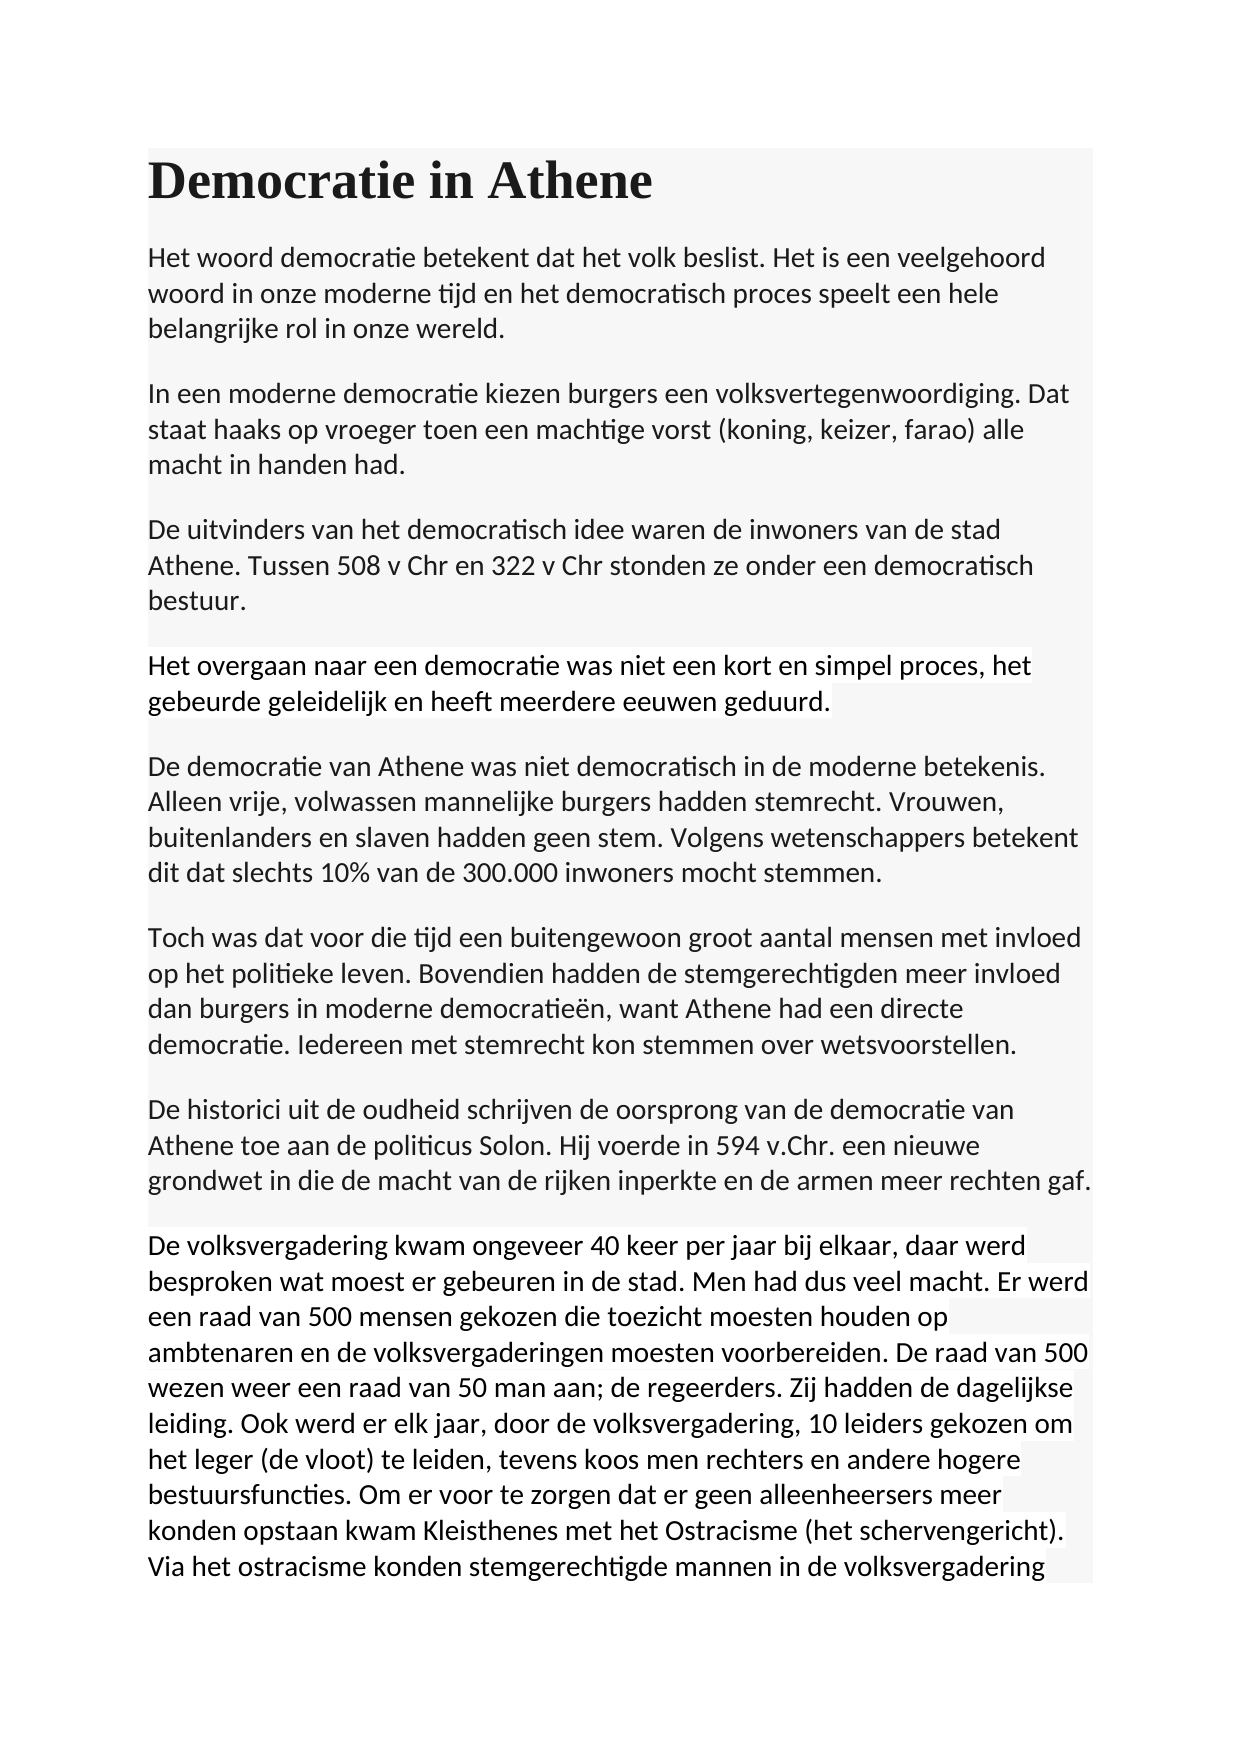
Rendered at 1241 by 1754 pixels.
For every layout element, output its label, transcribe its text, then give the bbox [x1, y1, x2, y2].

text Toch was dat voor die tijd een buitengewoon groot aantal mensen met invloed op het politieke leven. Bovendien hadden de stemgerechtigden meer invloed dan burgers in moderne democratieën, want Athene had een directe democratie. Iedereen met stemrecht kon stemmen over wetsvoorstellen. [148, 919, 1093, 1062]
text De democratie van Athene was niet democratisch in de moderne betekenis. Alleen vrije, volwassen mannelijke burgers hadden stemrecht. Vrouwen, buitenlanders en slaven hadden geen stem. Volgens wetenschappers betekent dit dat slechts 10% van de 300.000 inwoners mocht stemmen. [148, 748, 1093, 890]
text De uitvinders van het democratisch idee waren de inwoners van de stad Athene. Tussen 508 v Chr en 322 v Chr stonden ze onder een democratisch bestuur. [148, 511, 1093, 618]
text De historici uit de oudheid schrijven de oorsprong van de democratie van Athene toe aan de politicus Solon. Hij voerde in 594 v.Chr. een nieuwe grondwet in die de macht van de rijken inperkte en de armen meer rechten gaf. [148, 1091, 1093, 1198]
text In een moderne democratie kiezen burgers een volksvertegenwoordiging. Dat staat haaks op vroeger toen een machtige vorst (koning, keizer, farao) alle macht in handen had. [148, 375, 1093, 482]
text Democratie in Athene [148, 148, 1093, 210]
text Het overgaan naar een democratie was niet een kort en simpel proces, het gebeurde geleidelijk en heeft meerdere eeuwen geduurd. [832, 647, 1093, 718]
text Het woord democratie betekent dat het volk beslist. Het is een veelgehoord woord in onze moderne tijd en het democratisch proces speelt een hele belangrijke rol in onze wereld. [148, 239, 1093, 346]
